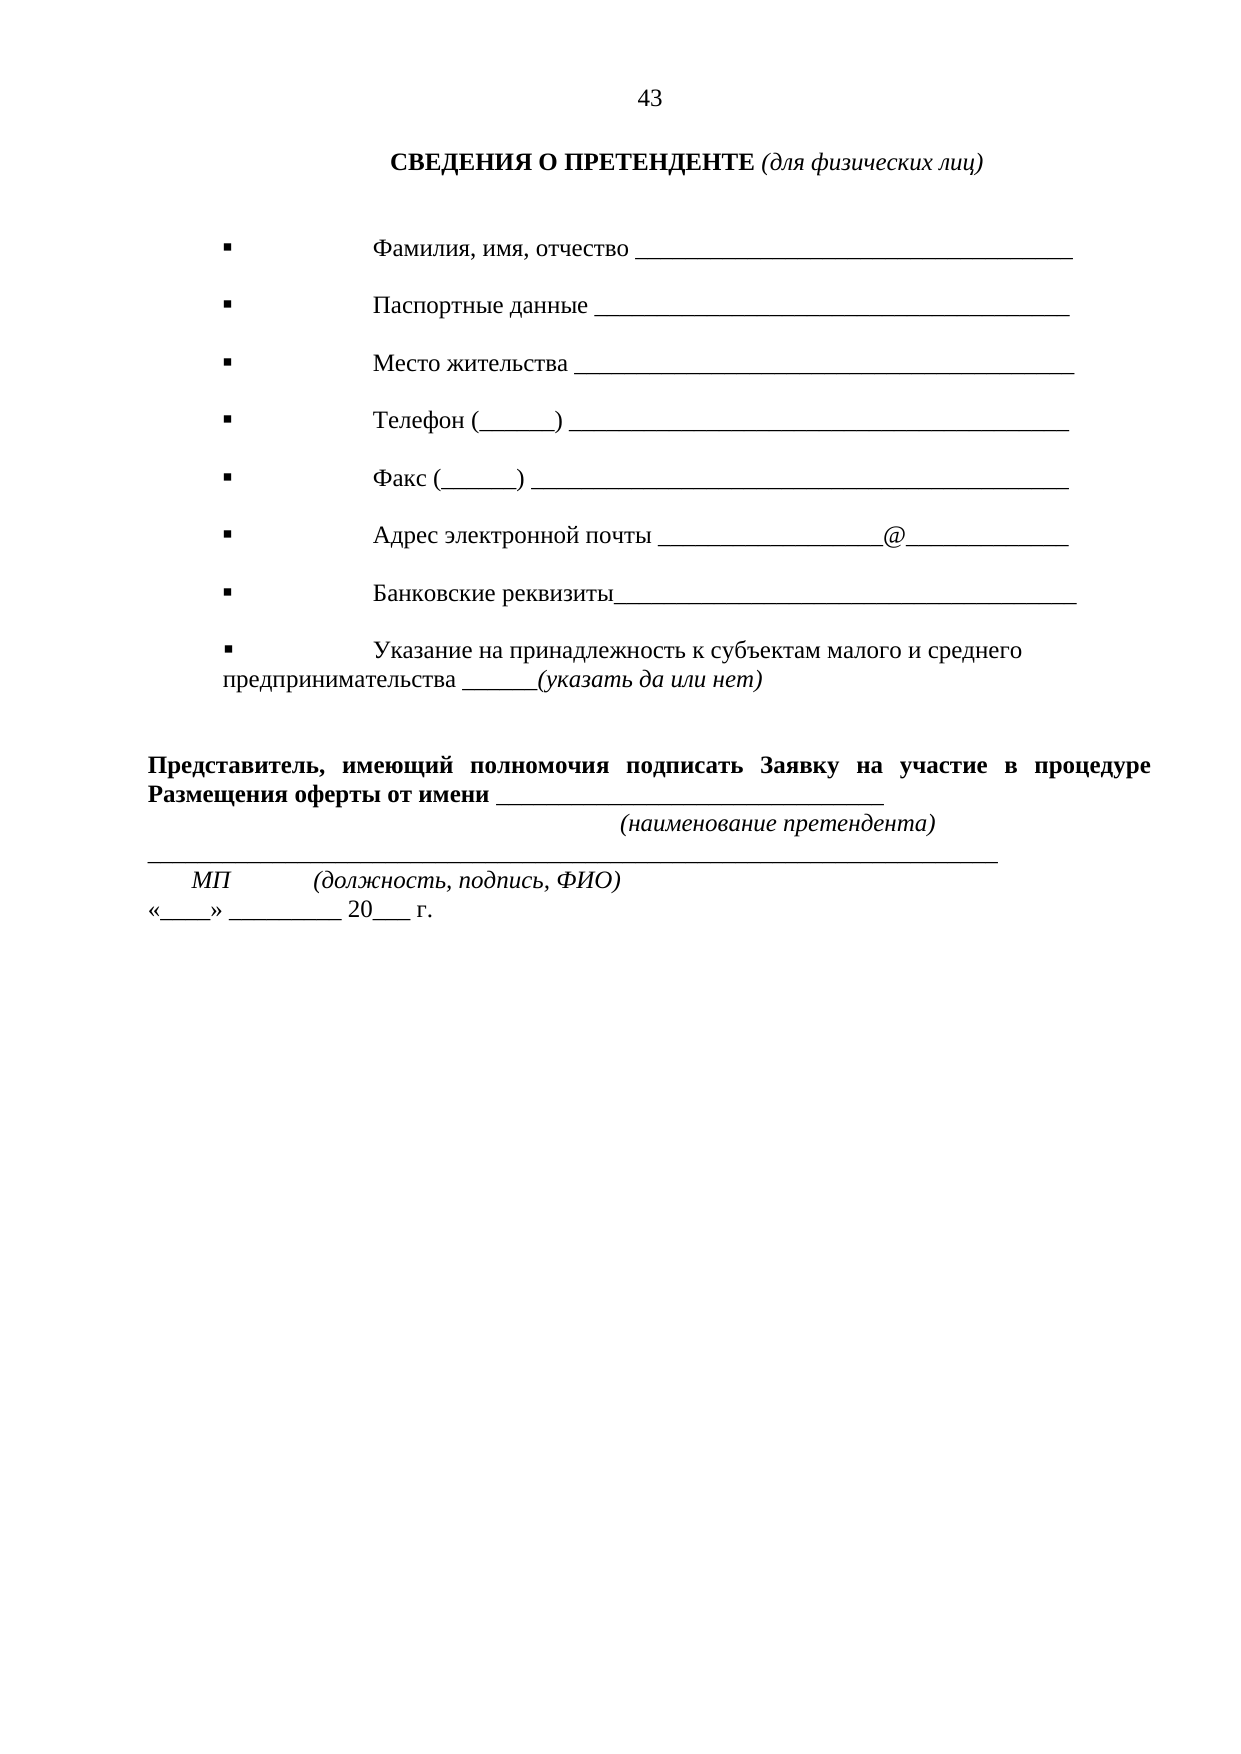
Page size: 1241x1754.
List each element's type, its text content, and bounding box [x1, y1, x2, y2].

list Место жительства ________________________________________ [148, 348, 1152, 377]
text СВЕДЕНИЯ О ПРЕТЕНДЕНТЕ (для физических лиц) [148, 147, 1152, 176]
list Факс (______) ___________________________________________ [148, 463, 1152, 492]
text ____________________________________________________________________ [148, 837, 1152, 866]
text Представитель, имеющий полномочия подписать Заявку на участие в процедуре Размещения оферты от имени _______________________________ [148, 751, 1152, 808]
text «____» _________ 20___ г. [148, 894, 1152, 923]
list Телефон (______) ________________________________________ [148, 406, 1152, 434]
list Банковские реквизиты_____________________________________ [148, 578, 1152, 607]
text (наименование претендента) [148, 808, 1152, 837]
list Паспортные данные ______________________________________ [148, 291, 1152, 319]
list Адрес электронной почты __________________@_____________ [148, 521, 1152, 549]
text МП (должность, подпись, ФИО) [148, 866, 1152, 894]
list Указание на принадлежность к субъектам малого и среднего предпринимательства ______(указать да или нет) [223, 636, 1152, 693]
list Фамилия, имя, отчество ___________________________________ [148, 233, 1152, 262]
